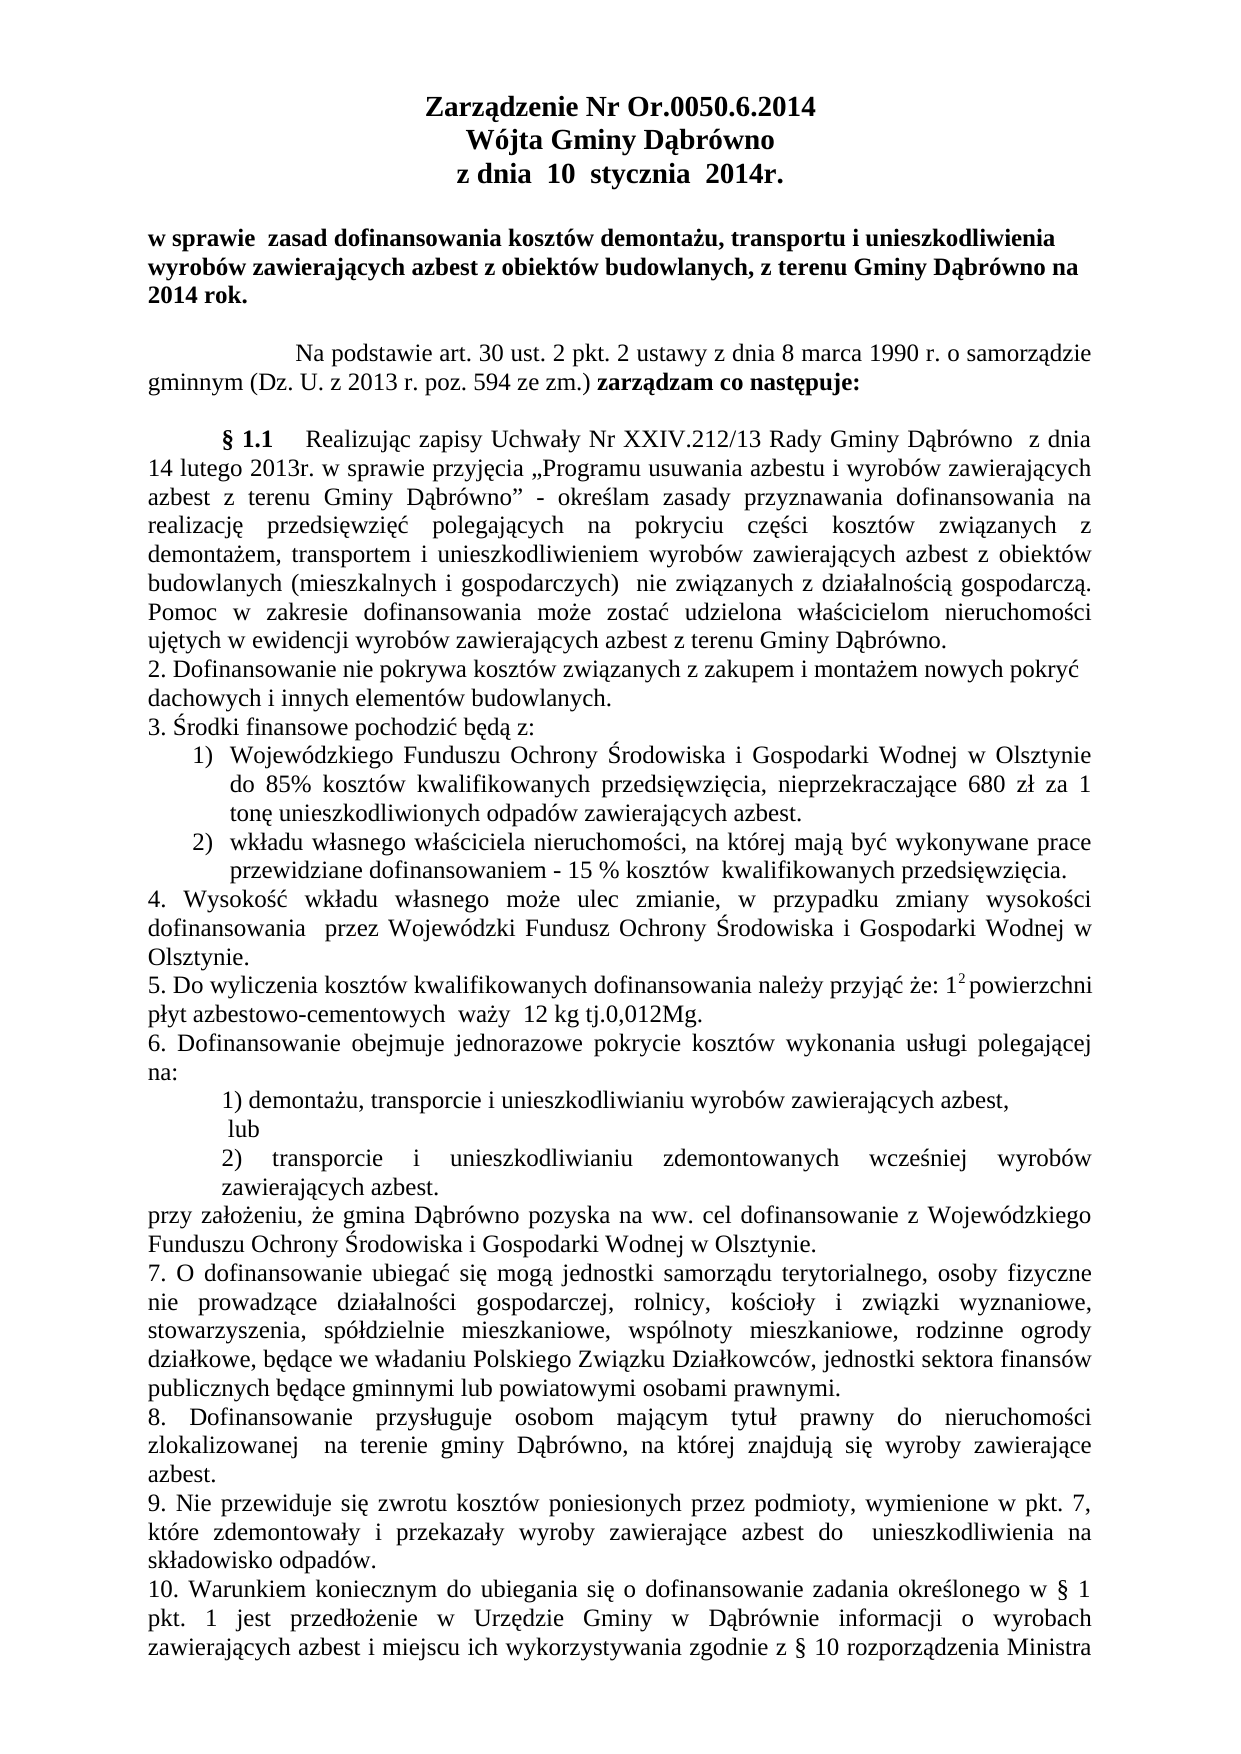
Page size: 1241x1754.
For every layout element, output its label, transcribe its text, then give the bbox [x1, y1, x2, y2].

text lub [148, 1114, 1092, 1143]
text 2. Dofinansowanie nie pokrywa kosztów związanych z zakupem i montażem nowych pokryć dachowych i innych elementów budowlanych. [148, 654, 1092, 712]
text przy założeniu, że gmina Dąbrówno pozyska na ww. cel dofinansowanie z Wojewódzkiego Funduszu Ochrony Środowiska i Gospodarki Wodnej w Olsztynie. [148, 1200, 1092, 1258]
text Na podstawie art. 30 ust. 2 pkt. 2 ustawy z dnia 8 marca 1990 r. o samorządzie gminnym (Dz. U. z 2013 r. poz. 594 ze zm.) zarządzam co następuje: [148, 338, 1092, 395]
text z dnia 10 stycznia 2014r. [148, 156, 1092, 189]
text 1) demontażu, transporcie i unieszkodliwianiu wyrobów zawierających azbest, [148, 1085, 1092, 1114]
text 5. Do wyliczenia kosztów kwalifikowanych dofinansowania należy przyjąć że: 12 powierzchni płyt azbestowo-cementowych waży 12 kg tj.0,012Mg. [148, 970, 1092, 1028]
text Wójta Gminy Dąbrówno [148, 122, 1092, 156]
text 2) transporcie i unieszkodliwianiu zdemontowanych wcześniej wyrobów zawierających azbest. [221, 1143, 1092, 1200]
text Zarządzenie Nr Or.0050.6.2014 [148, 89, 1092, 122]
text 9. Nie przewiduje się zwrotu kosztów poniesionych przez podmioty, wymienione w pkt. 7, które zdemontowały i przekazały wyroby zawierające azbest do unieszkodliwienia na składowisko odpadów. [148, 1488, 1092, 1574]
text 8. Dofinansowanie przysługuje osobom mającym tytuł prawny do nieruchomości zlokalizowanej na terenie gminy Dąbrówno, na której znajdują się wyroby zawierające azbest. [148, 1402, 1092, 1488]
text w sprawie zasad dofinansowania kosztów demontażu, transportu i unieszkodliwienia wyrobów zawierających azbest z obiektów budowlanych, z terenu Gminy Dąbrówno na 2014 rok. [148, 223, 1092, 309]
text 4. Wysokość wkładu własnego może ulec zmianie, w przypadku zmiany wysokości dofinansowania przez Wojewódzki Fundusz Ochrony Środowiska i Gospodarki Wodnej w Olsztynie. [148, 884, 1092, 970]
list Wojewódzkiego Funduszu Ochrony Środowiska i Gospodarki Wodnej w Olsztynie do 85% kosztów kwalifikowanych przedsięwzięcia, nieprzekraczające 680 zł za 1 tonę unieszkodliwionych odpadów zawierających azbest. [192, 740, 1092, 827]
list wkładu własnego właściciela nieruchomości, na której mają być wykonywane prace przewidziane dofinansowaniem - 15 % kosztów kwalifikowanych przedsięwzięcia. [192, 827, 1092, 884]
text 7. O dofinansowanie ubiegać się mogą jednostki samorządu terytorialnego, osoby fizyczne nie prowadzące działalności gospodarczej, rolnicy, kościoły i związki wyznaniowe, stowarzyszenia, spółdzielnie mieszkaniowe, wspólnoty mieszkaniowe, rodzinne ogrody działkowe, będące we władaniu Polskiego Związku Działkowców, jednostki sektora finansów publicznych będące gminnymi lub powiatowymi osobami prawnymi. [148, 1258, 1092, 1402]
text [148, 1574, 1092, 1660]
text 3. Środki finansowe pochodzić będą z: [148, 712, 1092, 740]
text § 1.1 Realizując zapisy Uchwały Nr XXIV.212/13 Rady Gminy Dąbrówno z dnia 14 lutego 2013r. w sprawie przyjęcia „Programu usuwania azbestu i wyrobów zawierających azbest z terenu Gminy Dąbrówno” - określam zasady przyznawania dofinansowania na realizację przedsięwzięć polegających na pokryciu części kosztów związanych z demontażem, transportem i unieszkodliwieniem wyrobów zawierających azbest z obiektów budowlanych (mieszkalnych i gospodarczych) nie związanych z działalnością gospodarczą. Pomoc w zakresie dofinansowania może zostać udzielona właścicielom nieruchomości ujętych w ewidencji wyrobów zawierających azbest z terenu Gminy Dąbrówno. [148, 424, 1092, 654]
text 6. Dofinansowanie obejmuje jednorazowe pokrycie kosztów wykonania usługi polegającej na: [148, 1028, 1092, 1085]
